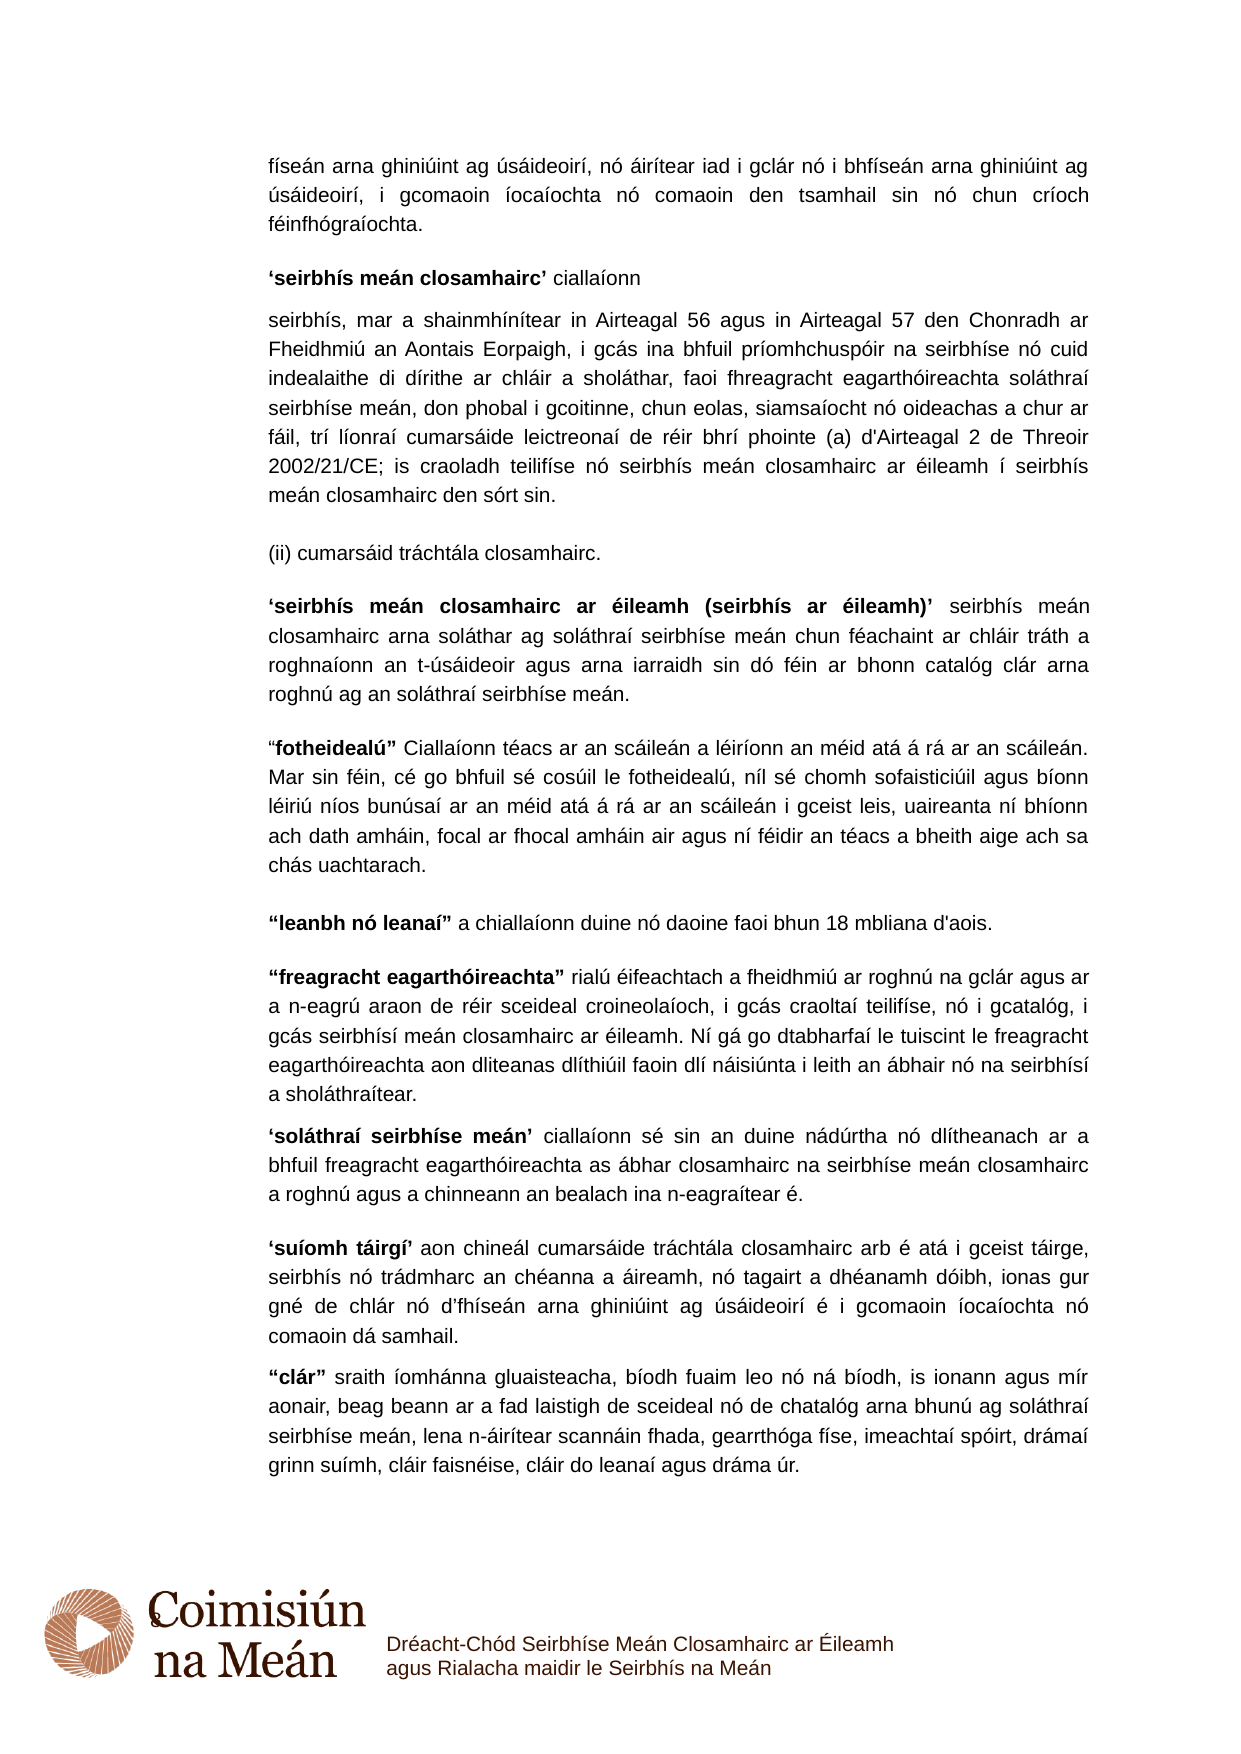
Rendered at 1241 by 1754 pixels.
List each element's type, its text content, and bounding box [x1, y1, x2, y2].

text “clár” sraith íomhánna gluaisteacha, bíodh fuaim leo nó ná bíodh, is ionann agus mír aonair, beag beann ar a fad laistigh de sceideal nó de chatalóg arna bhunú ag soláthraí seirbhíse meán, lena n-áirítear scannáin fhada, gearrthóga físe, imeachtaí spóirt, drámaí grinn suímh, cláir faisnéise, cláir do leanaí agus dráma úr. [268, 1361, 1090, 1478]
text “freagracht eagarthóireachta” rialú éifeachtach a fheidhmiú ar roghnú na gclár agus ar a n-eagrú araon de réir sceideal croineolaíoch, i gcás craoltaí teilifíse, nó i gcatalóg, i gcás seirbhísí meán closamhairc ar éileamh. Ní gá go dtabharfaí le tuiscint le freagracht eagarthóireachta aon dliteanas dlíthiúil faoin dlí náisiúnta i leith an ábhair nó na seirbhísí a sholáthraítear. [268, 961, 1090, 1107]
text ‘soláthraí seirbhíse meán’ ciallaíonn sé sin an duine nádúrtha nó dlítheanach ar a bhfuil freagracht eagarthóireachta as ábhar closamhairc na seirbhíse meán closamhairc a roghnú agus a chinneann an bealach ina n-eagraítear é. [268, 1120, 1090, 1207]
text “fotheidealú” Ciallaíonn téacs ar an scáileán a léiríonn an méid atá á rá ar an scáileán. Mar sin féin, cé go bhfuil sé cosúil le fotheidealú, níl sé chomh sofaisticiúil agus bíonn léiriú níos bunúsaí ar an méid atá á rá ar an scáileán i gceist leis, uaireanta ní bhíonn ach dath amháin, focal ar fhocal amháin air agus ní féidir an téacs a bheith aige ach sa chás uachtarach. [268, 732, 1090, 878]
picture [0, 0, 1214, 1751]
text “leanbh nó leanaí” a chiallaíonn duine nó daoine faoi bhun 18 mbliana d'aois. [268, 907, 1090, 936]
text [268, 150, 1090, 237]
text seirbhís, mar a shainmhínítear in Airteagal 56 agus in Airteagal 57 den Chonradh ar Fheidhmiú an Aontais Eorpaigh, i gcás ina bhfuil príomhchuspóir na seirbhíse nó cuid indealaithe di dírithe ar chláir a sholáthar, faoi fhreagracht eagarthóireachta soláthraí seirbhíse meán, don phobal i gcoitinne, chun eolas, siamsaíocht nó oideachas a chur ar fáil, trí líonraí cumarsáide leictreonaí de réir bhrí phointe (a) d'Airteagal 2 de Threoir 2002/21/CE; is craoladh teilifíse nó seirbhís meán closamhairc ar éileamh í seirbhís meán closamhairc den sórt sin. [268, 304, 1090, 508]
text ‘seirbhís meán closamhairc ar éileamh (seirbhís ar éileamh)’ seirbhís meán closamhairc arna soláthar ag soláthraí seirbhíse meán chun féachaint ar chláir tráth a roghnaíonn an t-úsáideoir agus arna iarraidh sin dó féin ar bhonn catalóg clár arna roghnú ag an soláthraí seirbhíse meán. [268, 591, 1090, 707]
text (ii) cumarsáid tráchtála closamhairc. [268, 537, 1090, 567]
text ‘suíomh táirgí’ aon chineál cumarsáide tráchtála closamhairc arb é atá i gceist táirge, seirbhís nó trádmharc an chéanna a áireamh, nó tagairt a dhéanamh dóibh, ionas gur gné de chlár nó d’fhíseán arna ghiniúint ag úsáideoirí é i gcomaoin íocaíochta nó comaoin dá samhail. [268, 1232, 1090, 1349]
text ‘seirbhís meán closamhairc’ ciallaíonn [268, 262, 1090, 292]
